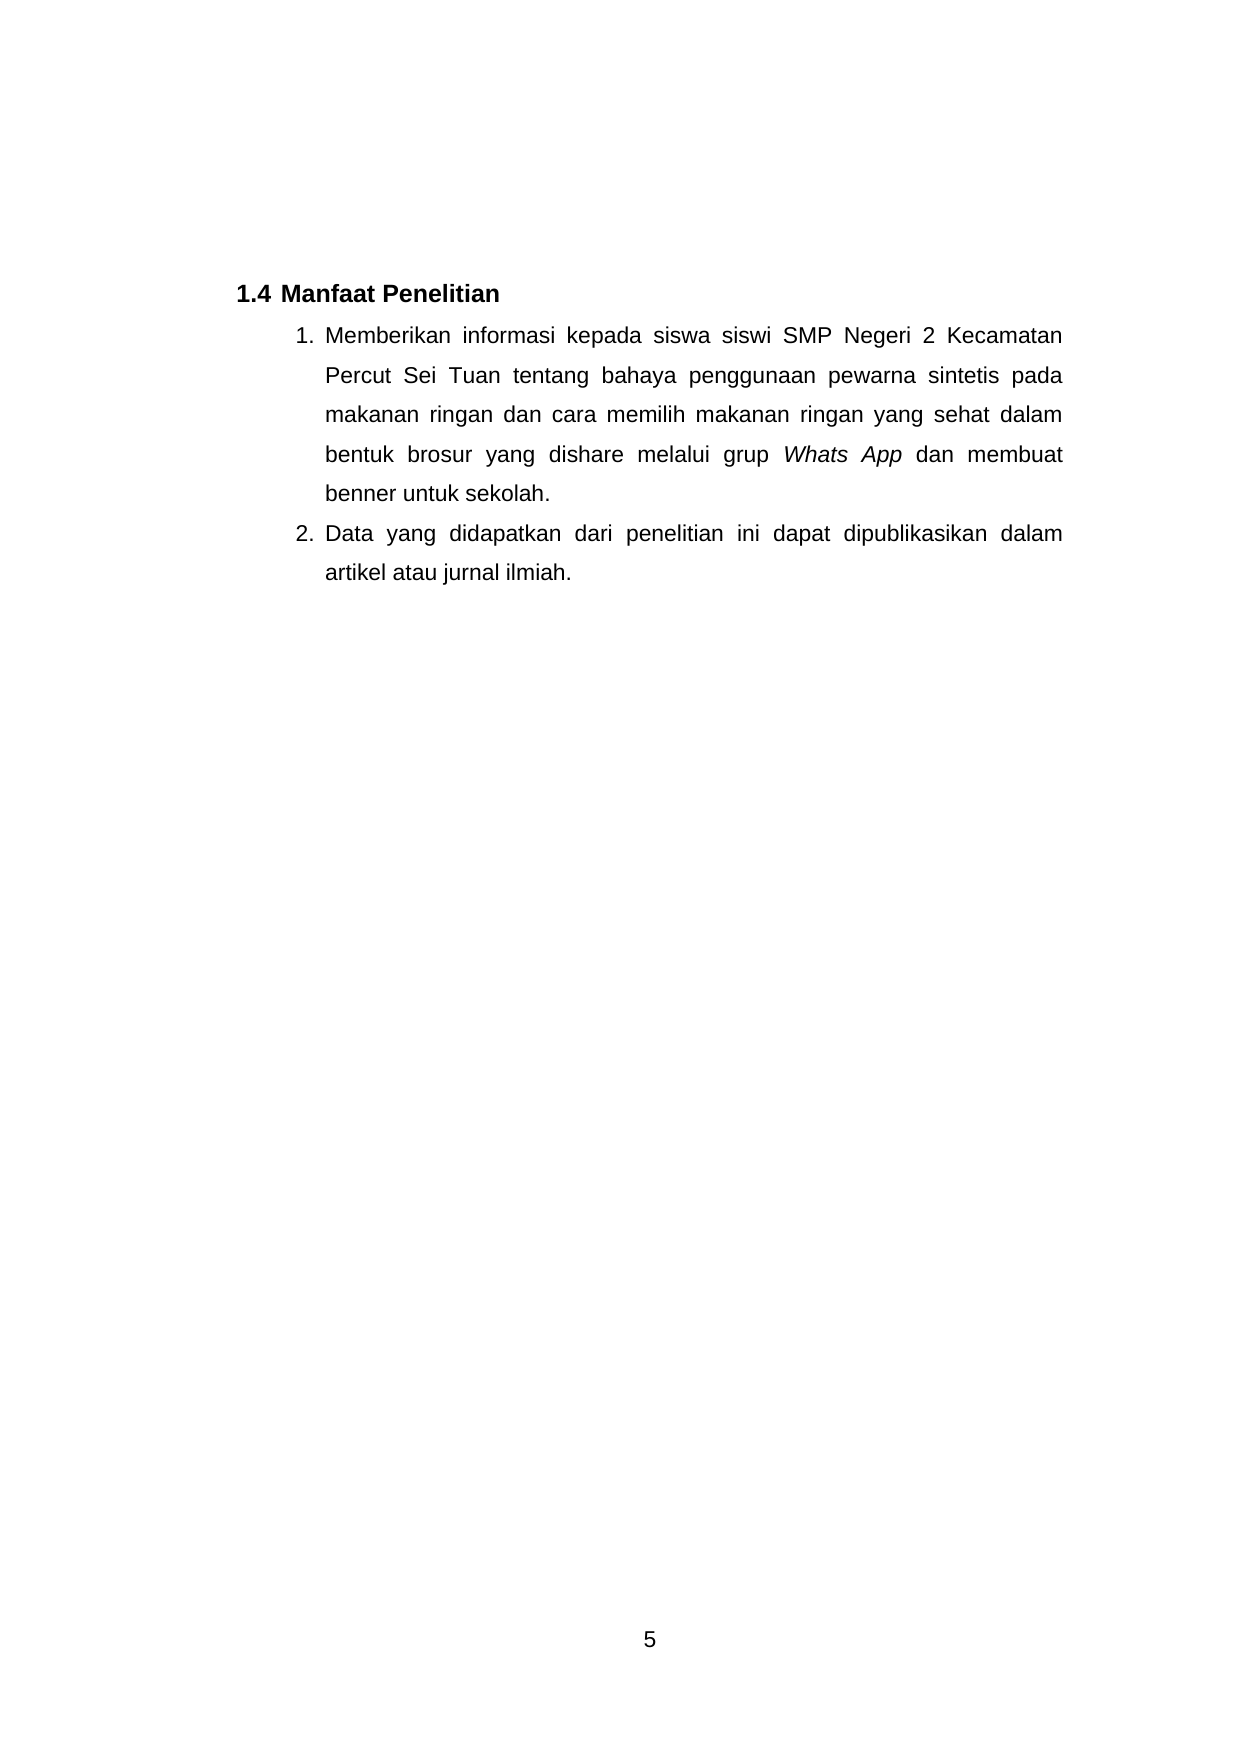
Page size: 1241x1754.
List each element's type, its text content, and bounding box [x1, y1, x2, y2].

list Data yang didapatkan dari penelitian ini dapat dipublikasikan dalam artikel atau jurnal ilmiah. [295, 520, 1063, 586]
subtitle Manfaat Penelitian [236, 279, 1063, 308]
list Memberikan informasi kepada siswa siswi SMP Negeri 2 Kecamatan Percut Sei Tuan tentang bahaya penggunaan pewarna sintetis pada makanan ringan dan cara memilih makanan ringan yang sehat dalam bentuk brosur yang dishare melalui grup Whats App dan membuat benner untuk sekolah. [295, 322, 1063, 507]
